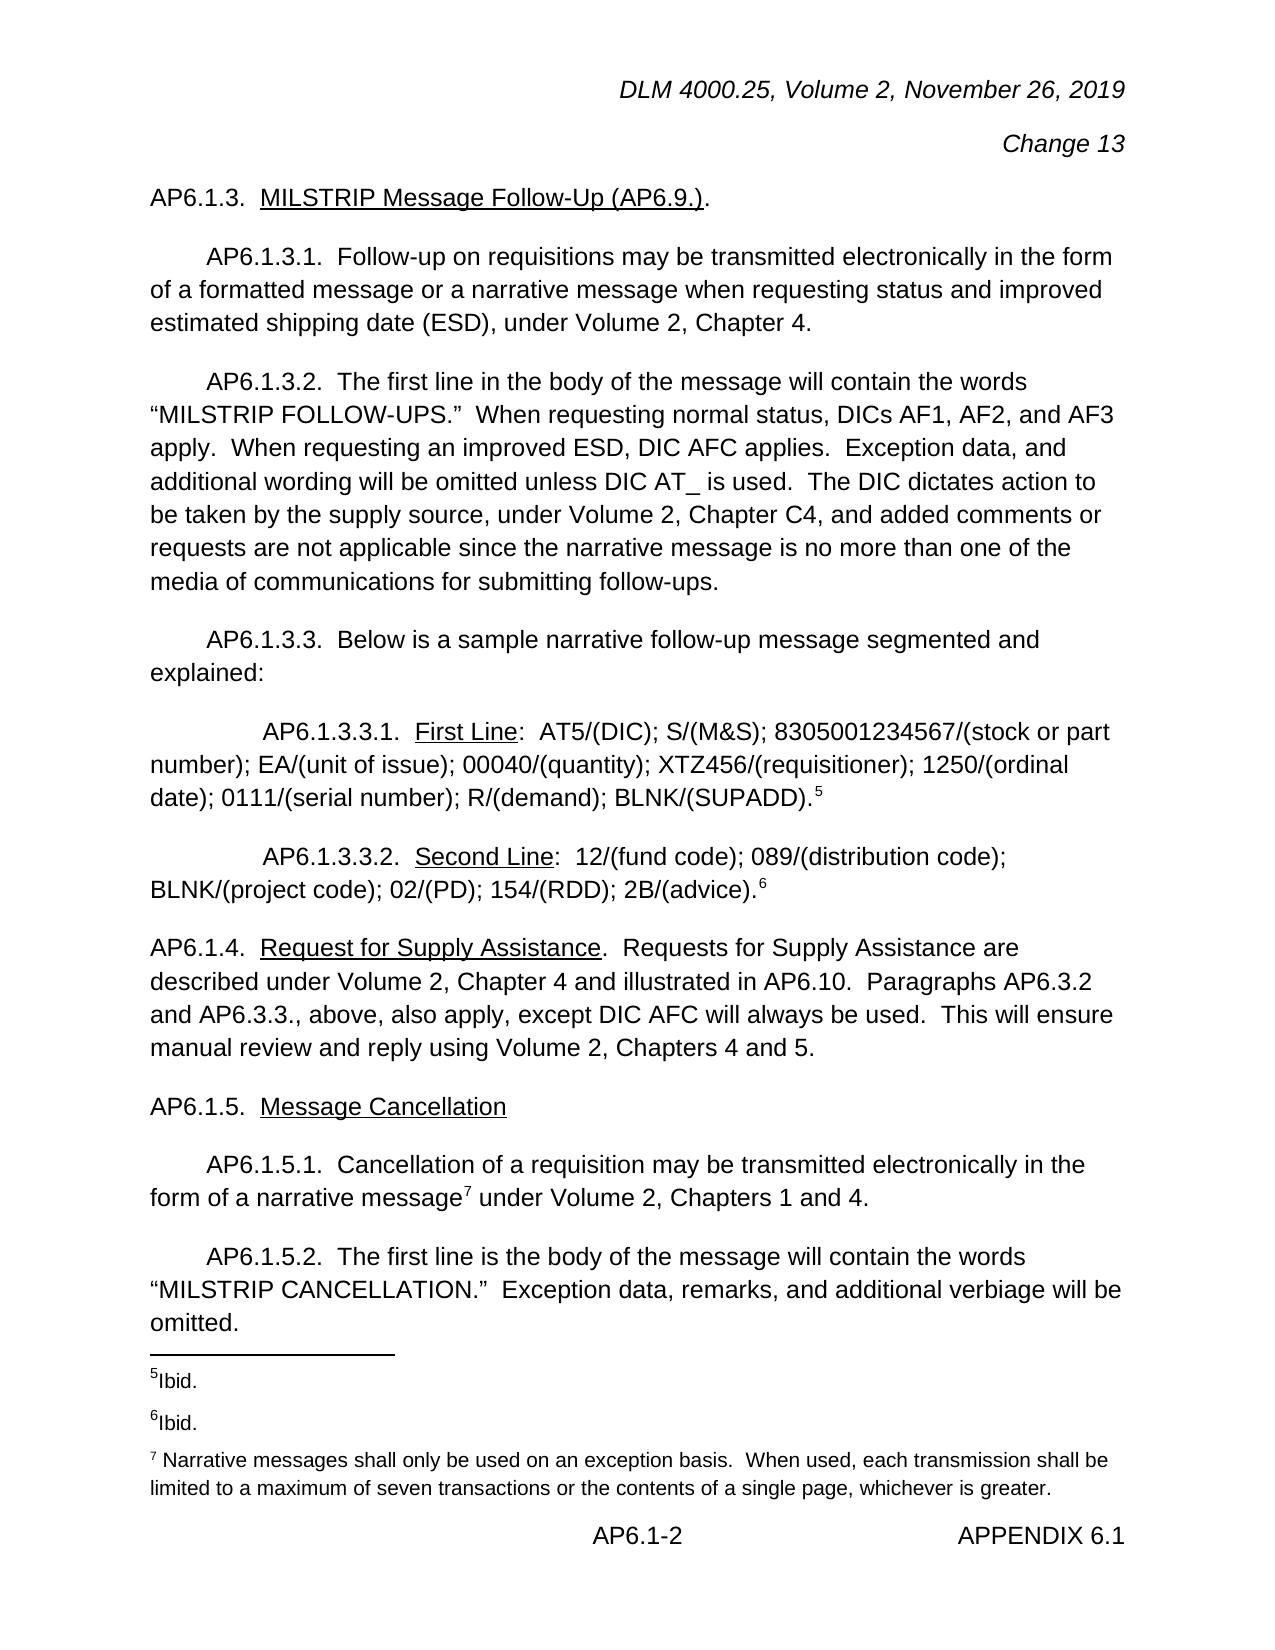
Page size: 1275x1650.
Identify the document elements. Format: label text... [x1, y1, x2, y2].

text AP6.1.3.3.2. Second Line: 12/(fund code); 089/(distribution code); BLNK/(project code); 02/(PD); 154/(RDD); 2B/(advice). [150, 842, 1125, 904]
text AP6.1.3.3.1. First Line: AT5/(DIC); S/(M&S); 8305001234567/(stock or part number); EA/(unit of issue); 00040/(quantity); XTZ456/(requisitioner); 1250/(ordinal date); 0111/(serial number); R/(demand); BLNK/(SUPADD). [150, 717, 1125, 812]
text AP6.1.4. Request for Supply Assistance. Requests for Supply Assistance are described under Volume 2, Chapter 4 and illustrated in AP6.10. Paragraphs AP6.3.2 and AP6.3.3., above, also apply, except DIC AFC will always be used. This will ensure manual review and reply using Volume 2, Chapters 4 and 5. [150, 933, 1125, 1062]
text AP6.1.5. Message Cancellation [150, 1092, 1125, 1121]
text AP6.1.5.1. Cancellation of a requisition may be transmitted electronically in the form of a narrative message under Volume 2, Chapters 1 and 4. [150, 1150, 1125, 1212]
text AP6.1.3.3. Below is a sample narrative follow-up message segmented and explained: [150, 625, 1125, 687]
text AP6.1.3.2. The first line in the body of the message will contain the words “MILSTRIP FOLLOW-UPS.” When requesting normal status, DICs AF1, AF2, and AF3 apply. When requesting an improved ESD, DIC AFC applies. Exception data, and additional wording will be omitted unless DIC AT_ is used. The DIC dictates action to be taken by the supply source, under Volume 2, Chapter C4, and added comments or requests are not applicable since the narrative message is no more than one of the media of communications for submitting follow-ups. [150, 367, 1125, 596]
text AP6.1.3. MILSTRIP Message Follow-Up (AP6.9.). [150, 183, 1125, 212]
text AP6.1.5.2. The first line is the body of the message will contain the words “MILSTRIP CANCELLATION.” Exception data, remarks, and additional verbiage will be omitted. [150, 1242, 1125, 1337]
text AP6.1.3.1. Follow-up on requisitions may be transmitted electronically in the form of a formatted message or a narrative message when requesting status and improved estimated shipping date (ESD), under Volume 2, Chapter 4. [150, 242, 1125, 337]
